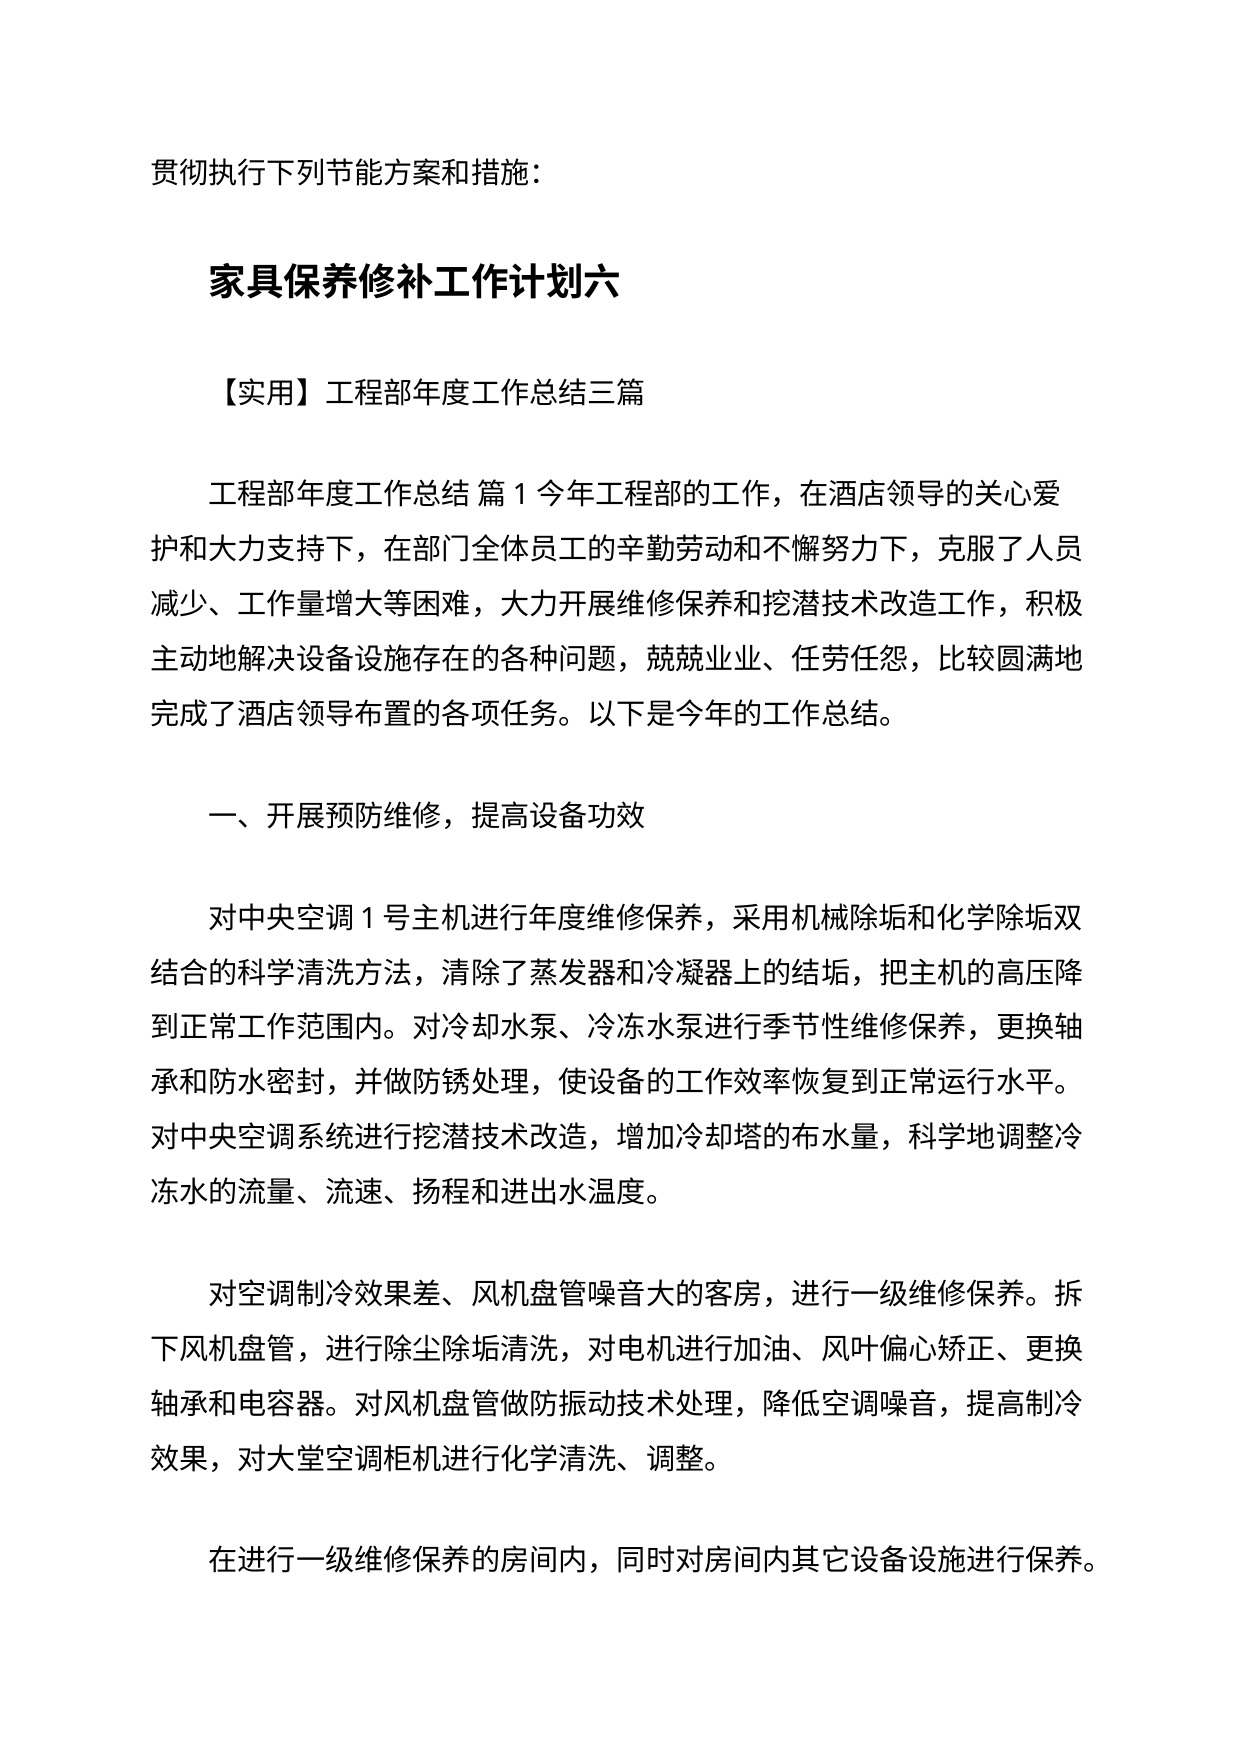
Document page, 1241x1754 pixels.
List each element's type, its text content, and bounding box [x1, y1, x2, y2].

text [150, 150, 1090, 192]
text 一、开展预防维修，提高设备功效 [150, 792, 1090, 835]
text 工程部年度工作总结 篇1 今年工程部的工作，在酒店领导的关心爱护和大力支持下，在部门全体员工的辛勤劳动和不懈努力下，克服了人员减少、工作量增大等困难，大力开展维修保养和挖潜技术改造工作，积极主动地解决设备设施存在的各种问题，兢兢业业、任劳任怨，比较圆满地完成了酒店领导布置的各项任务。以下是今年的工作总结。 [150, 471, 1090, 733]
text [150, 1537, 1090, 1579]
text 家具保养修补工作计划六 [150, 252, 1090, 306]
text 对空调制冷效果差、风机盘管噪音大的客房，进行一级维修保养。拆下风机盘管，进行除尘除垢清洗，对电机进行加油、风叶偏心矫正、更换轴承和电容器。对风机盘管做防振动技术处理，降低空调噪音，提高制冷效果，对大堂空调柜机进行化学清洗、调整。 [150, 1271, 1090, 1477]
text 【实用】工程部年度工作总结三篇 [150, 369, 1090, 411]
text 对中央空调1号主机进行年度维修保养，采用机械除垢和化学除垢双结合的科学清洗方法，清除了蒸发器和冷凝器上的结垢，把主机的高压降到正常工作范围内。对冷却水泵、冷冻水泵进行季节性维修保养，更换轴承和防水密封，并做防锈处理，使设备的工作效率恢复到正常运行水平。对中央空调系统进行挖潜技术改造，增加冷却塔的布水量，科学地调整冷冻水的流量、流速、扬程和进出水温度。 [150, 894, 1090, 1211]
